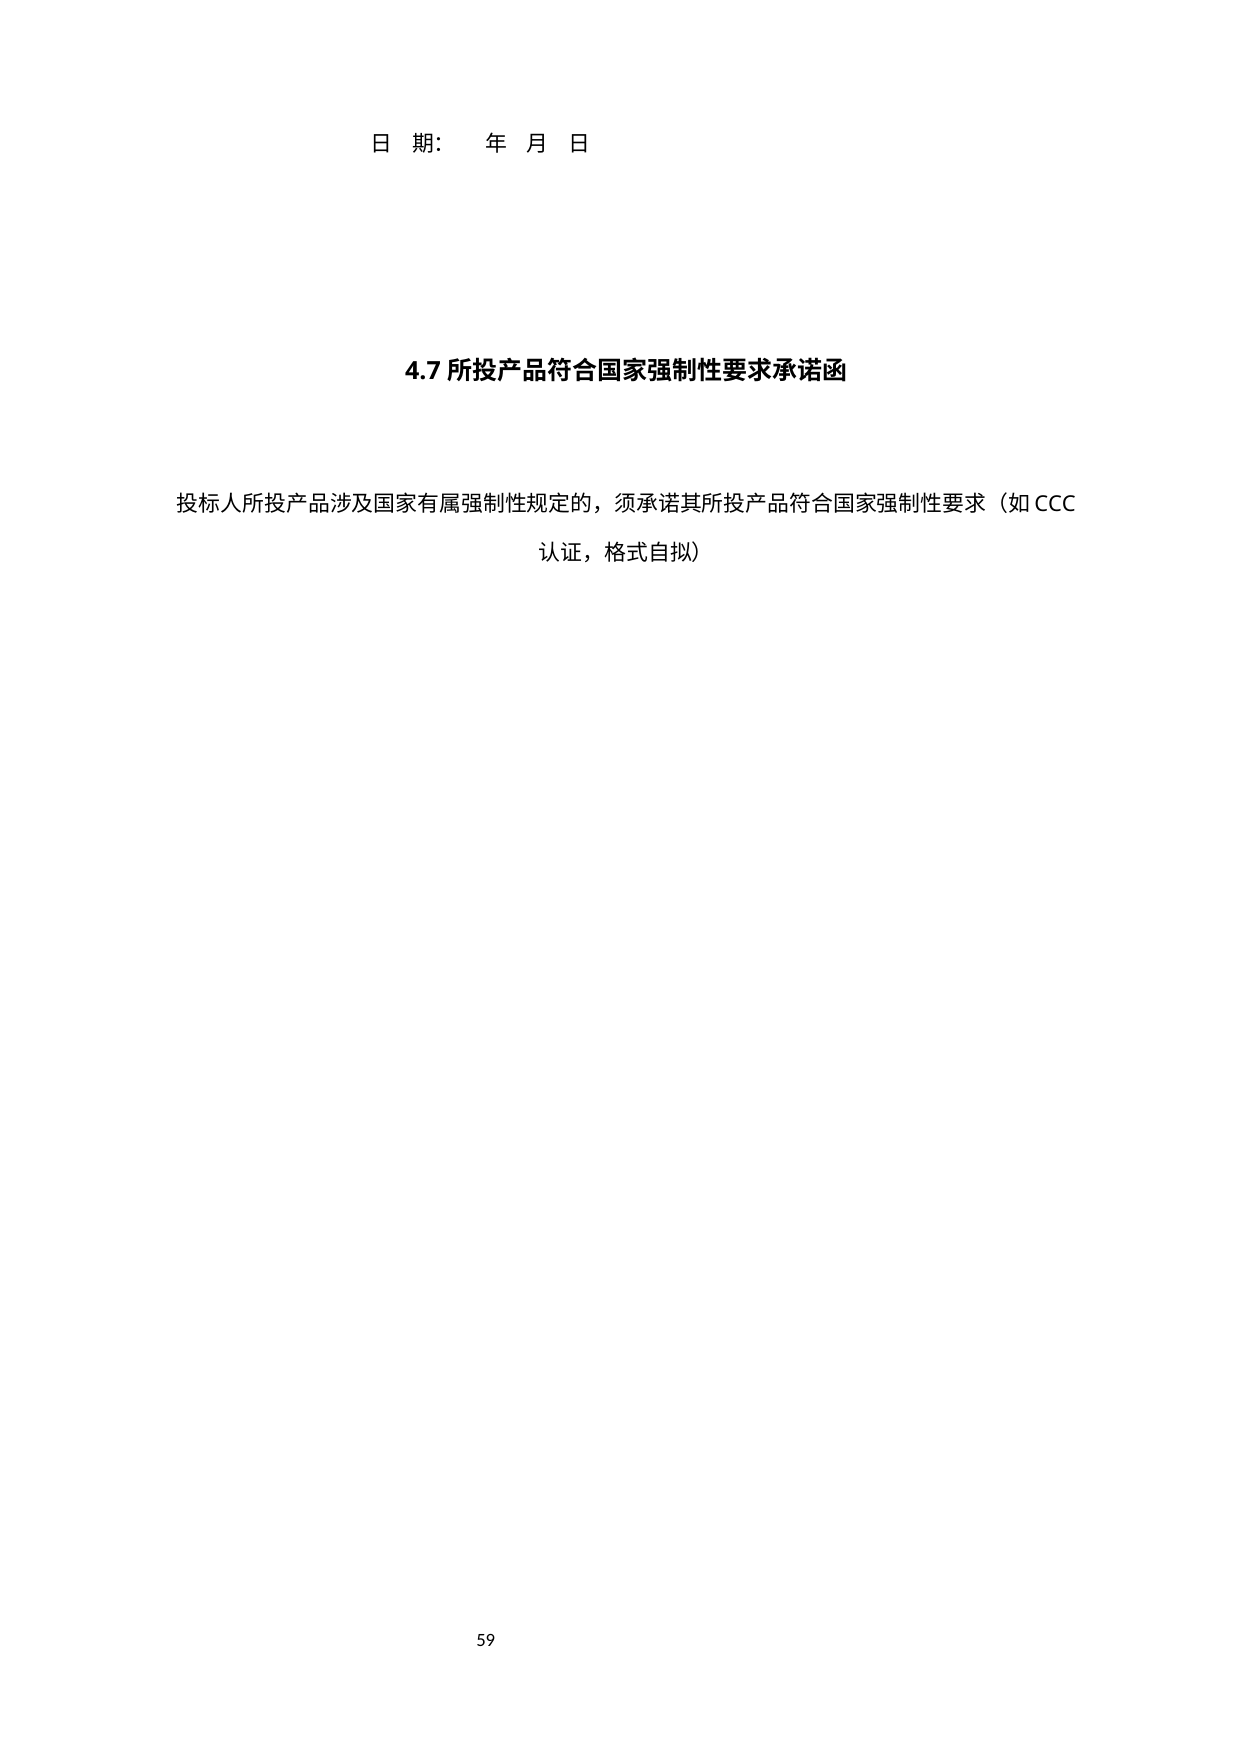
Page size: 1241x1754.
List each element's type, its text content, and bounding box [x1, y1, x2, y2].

text 日 期： 年 月 日 [165, 125, 1087, 158]
text 4.7 所投产品符合国家强制性要求承诺函 [165, 336, 1087, 401]
text 投标人所投产品涉及国家有属强制性规定的，须承诺其所投产品符合国家强制性要求（如CCC认证，格式自拟） [165, 486, 1087, 567]
